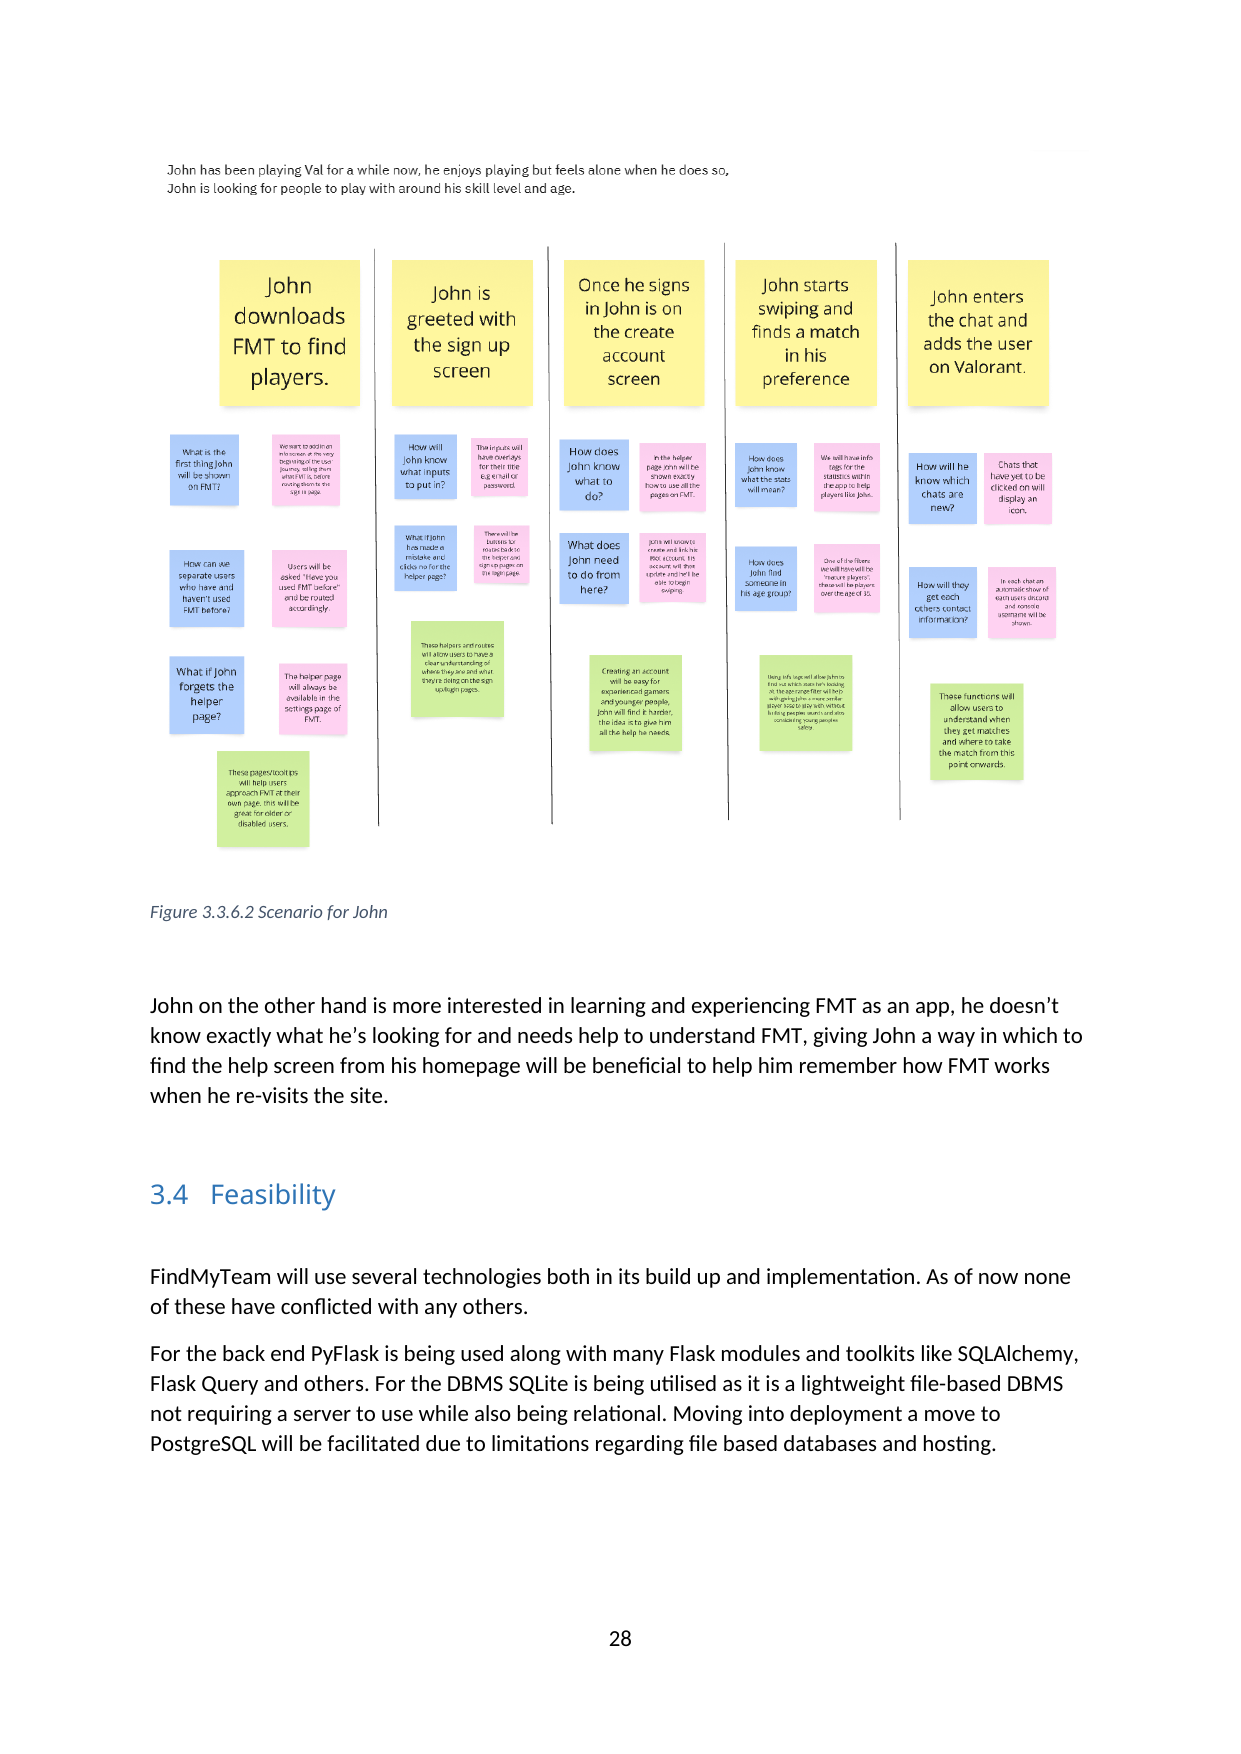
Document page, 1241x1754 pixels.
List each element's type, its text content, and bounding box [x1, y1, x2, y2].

subtitle Feasibility [150, 1175, 1090, 1212]
text Figure 3.3.6.2 Scenario for John [150, 900, 1090, 923]
text FindMyTeam will use several technologies both in its build up and implementation. As of now none of these have conflicted with any others. [150, 1262, 1090, 1320]
text John on the other hand is more interested in learning and experiencing FMT as an app, he doesn’t know exactly what he’s looking for and needs help to understand FMT, giving John a way in which to find the help screen from his homepage will be beneficial to help him remember how FMT works when he re-visits the site. [150, 991, 1090, 1109]
text For the back end PyFlask is being used along with many Flask modules and toolkits like SQLAlchemy, Flask Query and others. For the DBMS SQLite is being utilised as it is a lightweight file-based DBMS not requiring a server to use while also being relational. Moving into deployment a move to PostgreSQL will be facilitated due to limitations regarding file based databases and hosting. [150, 1339, 1090, 1457]
picture [150, 150, 1089, 882]
